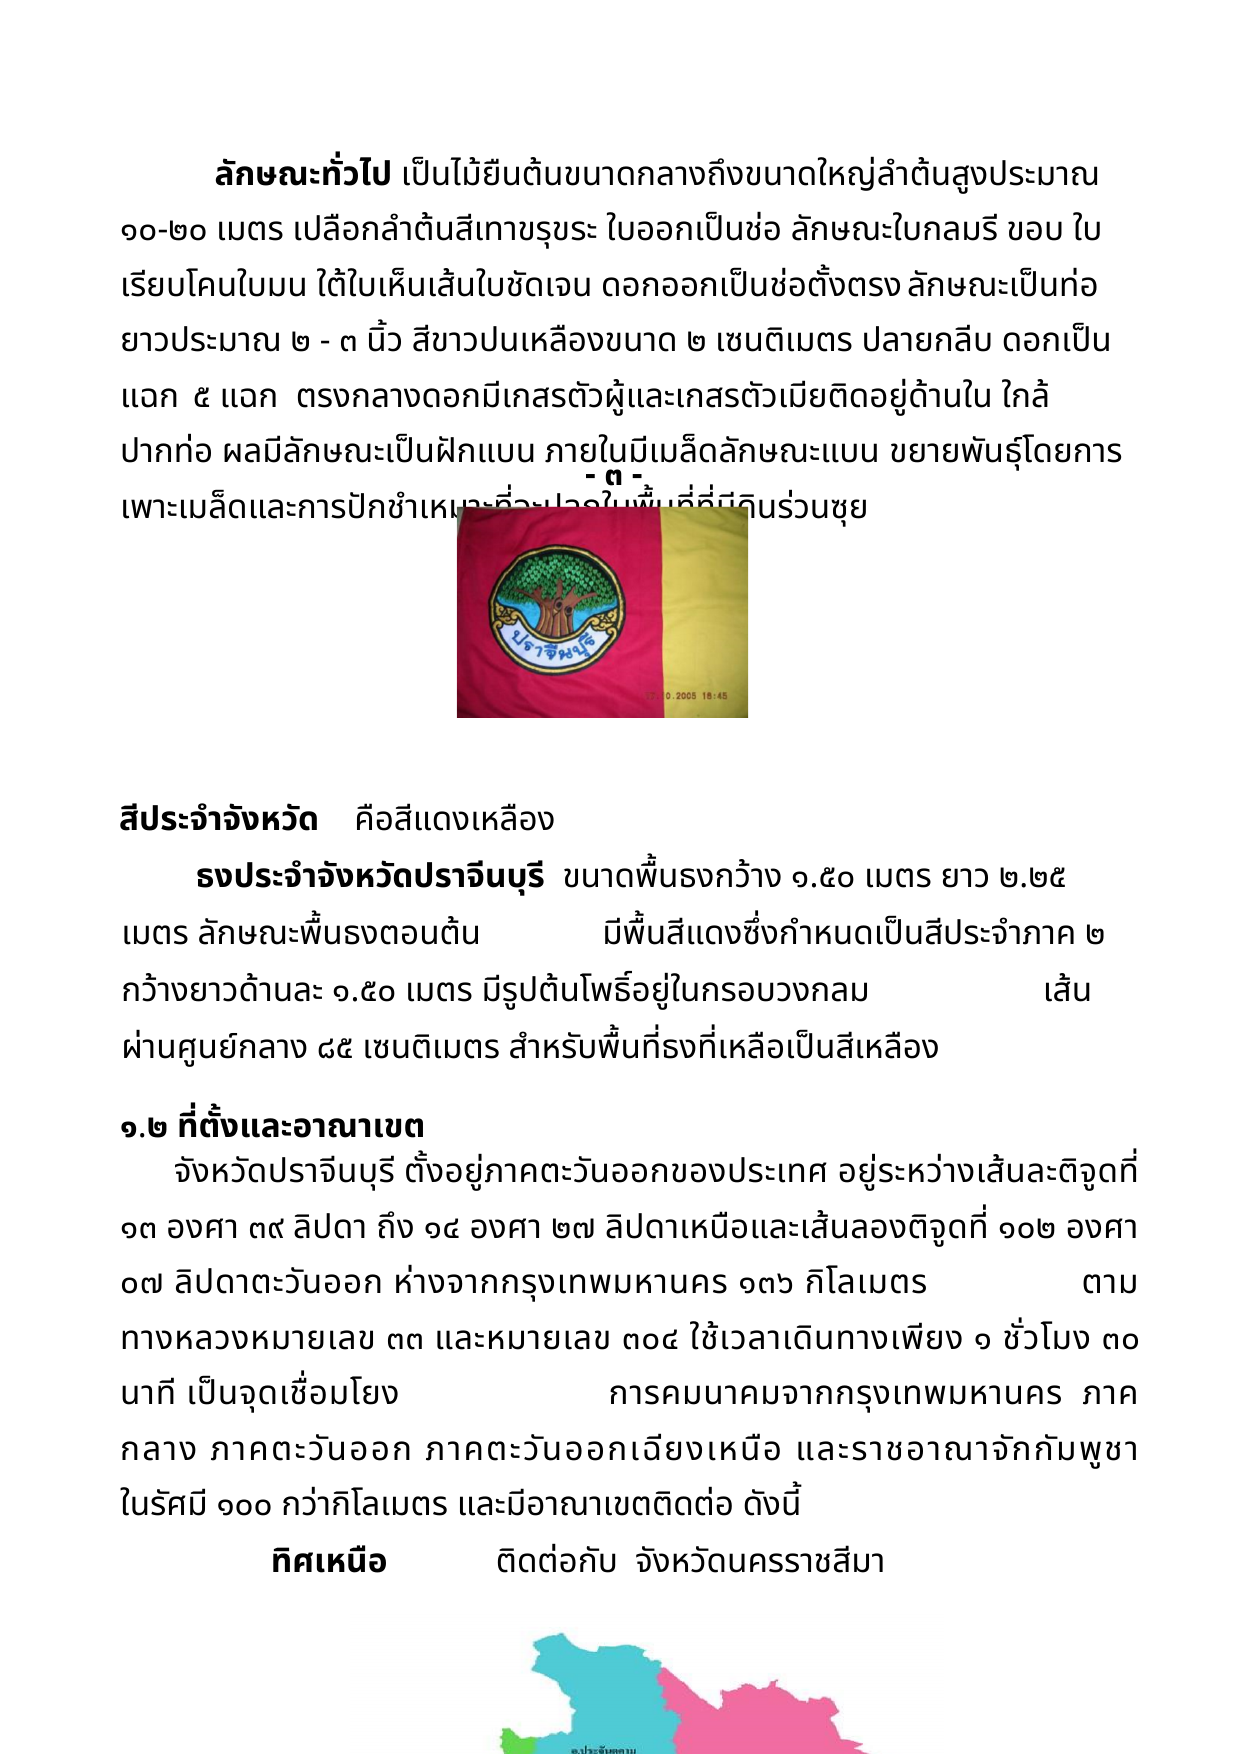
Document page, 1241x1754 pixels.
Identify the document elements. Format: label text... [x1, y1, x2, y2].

text ๑.๒ ที่ตั้งและอาณาเขต [120, 1099, 1141, 1147]
table_header ติดต่อกับ จังหวัดนครราชสีมา [496, 1537, 945, 1593]
picture [349, 1612, 944, 1754]
text จังหวัดปราจีนบุรี ตั้งอยู่ภาคตะวันออกของประเทศ อยู่ระหว่างเส้นละติจูดที่ ๑๓ องศา ๓๙ ลิปดา ถึง ๑๔ องศา ๒๗ ลิปดาเหนือและเส้นลองติจูดที่ ๑๐๒ องศา ๐๗ ลิปดาตะวันออก ห่างจากกรุงเทพมหานคร ๑๓๖ กิโลเมตร ตามทางหลวงหมายเลข ๓๓ และหมายเลข ๓๐๔ ใช้เวลาเดินทางเพียง ๑ ชั่วโมง ๓๐ นาที เป็นจุดเชื่อมโยง การคมนาคมจากกรุงเทพมหานคร ภาคกลาง ภาคตะวันออก ภาคตะวันออกเฉียงเหนือ และราชอาณาจักกัมพูชา ในรัศมี ๑๐๐ กว่ากิโลเมตร และมีอาณาเขตติดต่อ ดังนี้ [119, 1147, 1140, 1530]
picture [456, 506, 749, 718]
text ลักษณะทั่วไป เป็นไม้ยืนต้นขนาดกลางถึงขนาดใหญ่ลำต้นสูงประมาณ ๑๐-๒๐ เมตร เปลือกลำต้นสีเทาขรุขระ ใบออกเป็นช่อ ลักษณะใบกลมรี ขอบ ใบเรียบโคนใบมน ใต้ใบเห็นเส้นใบชัดเจน ดอกออกเป็นช่อตั้งตรง ลักษณะเป็นท่อยาวประมาณ ๒ - ๓ นิ้ว สีขาวปนเหลืองขนาด ๒ เซนติเมตร ปลายกลีบ ดอกเป็นแฉก ๕ แฉก ตรงกลางดอกมีเกสรตัวผู้และเกสรตัวเมียติดอยู่ด้านใน ใกล้ปากท่อ ผลมีลักษณะเป็นฝักแบน ภายในมีเมล็ดลักษณะแบน ขยายพันธุ์โดยการเพาะเมล็ดและการปักชำเหมาะที่จะปลูกในพื้นที่ที่มีดินร่วนซุย [119, 150, 1140, 533]
text ธงประจำจังหวัดปราจีนบุรี ขนาดพื้นธงกว้าง ๑.๕๐ เมตร ยาว ๒.๒๕ เมตร ลักษณะพื้นธงตอนต้น มีพื้นสีแดงซึ่งกำหนดเป็นสีประจำภาค ๒ กว้างยาวด้านละ ๑.๕๐ เมตร มีรูปต้นโพธิ์อยู่ในกรอบวงกลม เส้นผ่านศูนย์กลาง ๘๕ เซนติเมตร สำหรับพื้นที่ธงที่เหลือเป็นสีเหลือง [120, 852, 1141, 1073]
table_header ทิศเหนือ [271, 1537, 496, 1593]
text สีประจำจังหวัด คือสีแดงเหลือง [119, 795, 1140, 845]
